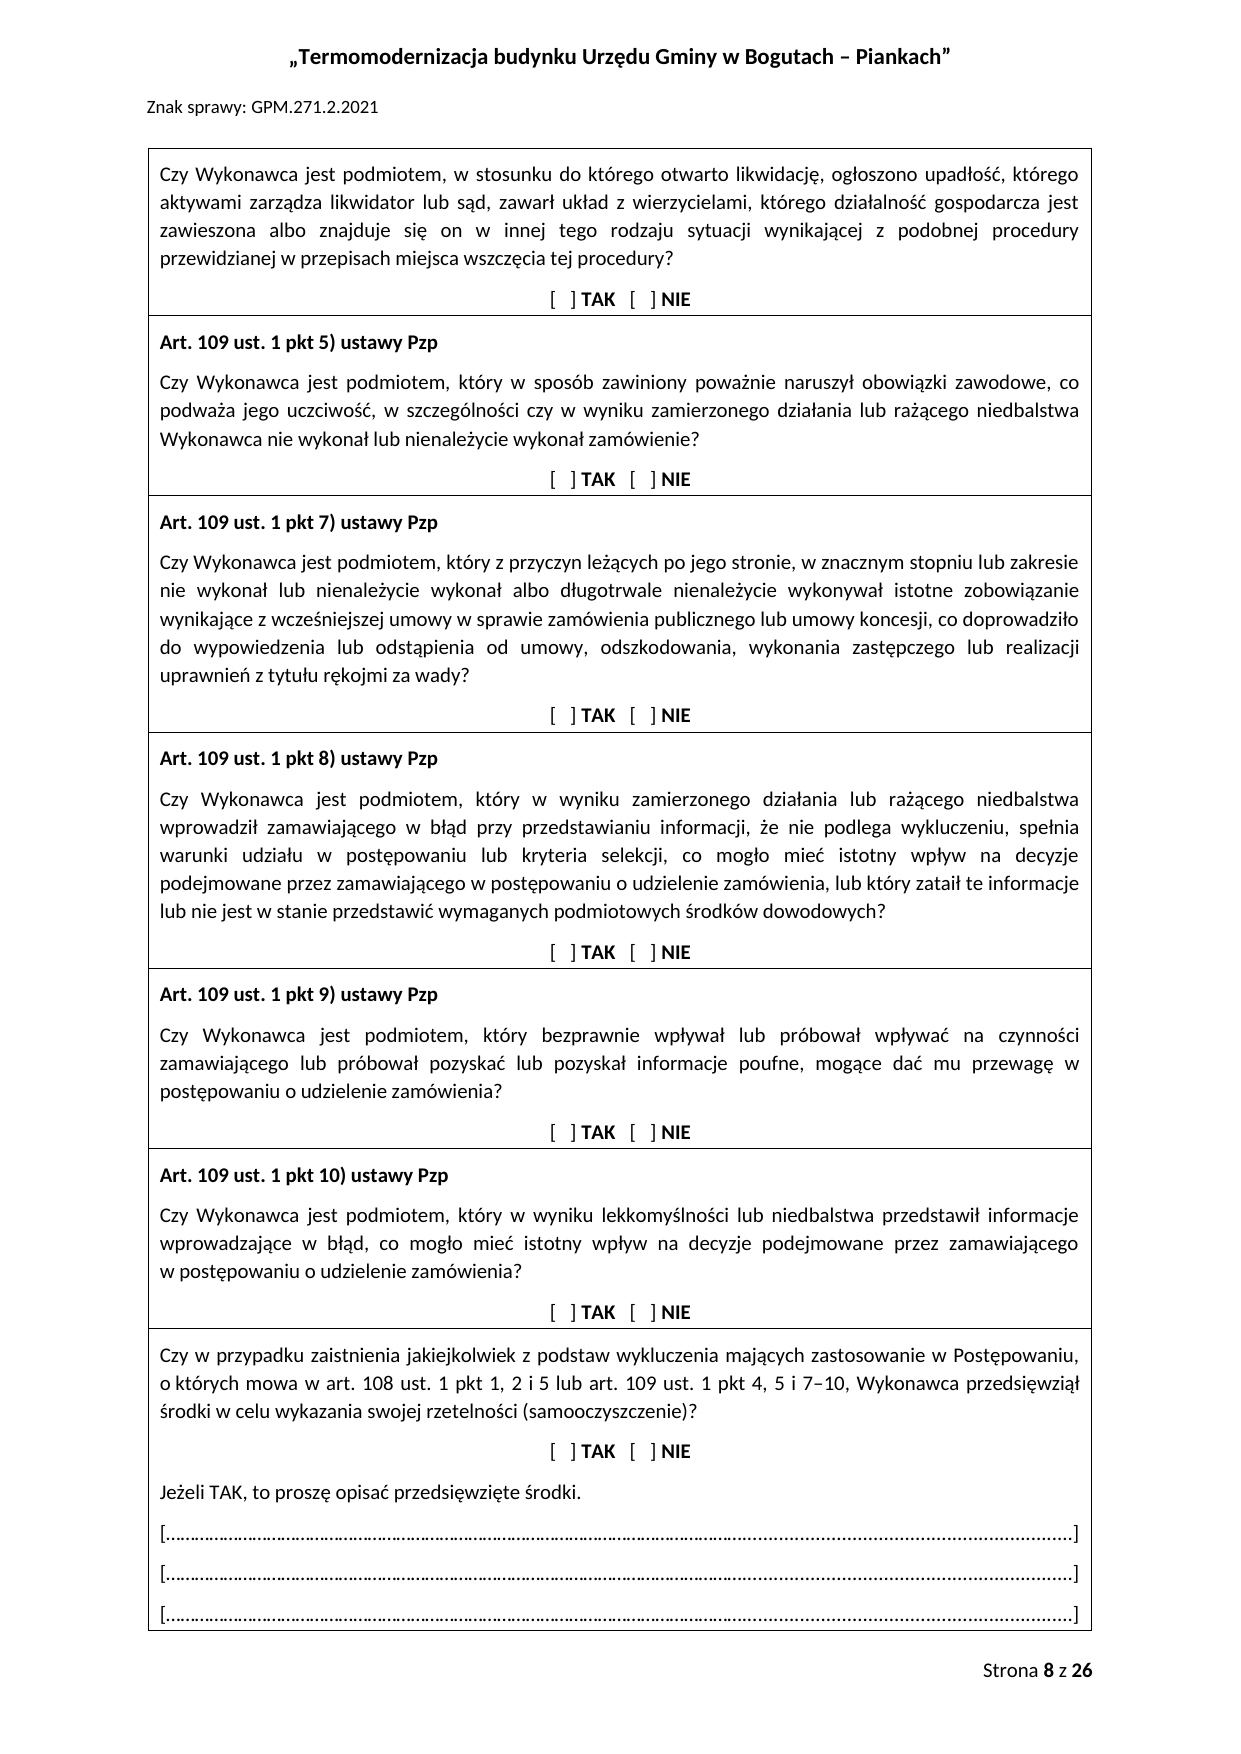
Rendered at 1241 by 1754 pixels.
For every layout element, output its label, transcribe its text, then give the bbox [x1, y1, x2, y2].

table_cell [149, 149, 1091, 315]
table_cell Art. 109 ust. 1 pkt 5) ustawy Pzp Czy Wykonawca jest podmiotem, który w sposób zawiniony poważnie naruszył obowiązki zawodowe, co podważa jego uczciwość, w szczególności czy w wyniku zamierzonego działania lub rażącego niedbalstwa Wykonawca nie wykonał lub nienależycie wykonał zamówienie? [ ] TAK [ ] NIE [149, 316, 1091, 495]
table_cell Art. 109 ust. 1 pkt 9) ustawy Pzp Czy Wykonawca jest podmiotem, który bezprawnie wpływał lub próbował wpływać na czynności zamawiającego lub próbował pozyskać lub pozyskał informacje poufne, mogące dać mu przewagę w postępowaniu o udzielenie zamówienia? [ ] TAK [ ] NIE [149, 969, 1091, 1148]
table_cell Art. 109 ust. 1 pkt 8) ustawy Pzp Czy Wykonawca jest podmiotem, który w wyniku zamierzonego działania lub rażącego niedbalstwa wprowadził zamawiającego w błąd przy przedstawianiu informacji, że nie podlega wykluczeniu, spełnia warunki udziału w postępowaniu lub kryteria selekcji, co mogło mieć istotny wpływ na decyzje podejmowane przez zamawiającego w postępowaniu o udzielenie zamówienia, lub który zataił te informacje lub nie jest w stanie przedstawić wymaganych podmiotowych środków dowodowych? [ ] TAK [ ] NIE [149, 733, 1091, 968]
table_cell Art. 109 ust. 1 pkt 10) ustawy Pzp Czy Wykonawca jest podmiotem, który w wyniku lekkomyślności lub niedbalstwa przedstawił informacje wprowadzające w błąd, co mogło mieć istotny wpływ na decyzje podejmowane przez zamawiającego w postępowaniu o udzielenie zamówienia? [ ] TAK [ ] NIE [149, 1149, 1091, 1328]
table_cell Art. 109 ust. 1 pkt 7) ustawy Pzp Czy Wykonawca jest podmiotem, który z przyczyn leżących po jego stronie, w znacznym stopniu lub zakresie nie wykonał lub nienależycie wykonał albo długotrwale nienależycie wykonywał istotne zobowiązanie wynikające z wcześniejszej umowy w sprawie zamówienia publicznego lub umowy koncesji, co doprowadziło do wypowiedzenia lub odstąpienia od umowy, odszkodowania, wykonania zastępczego lub realizacji uprawnień z tytułu rękojmi za wady? [ ] TAK [ ] NIE [149, 496, 1091, 732]
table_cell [149, 1329, 1091, 1630]
